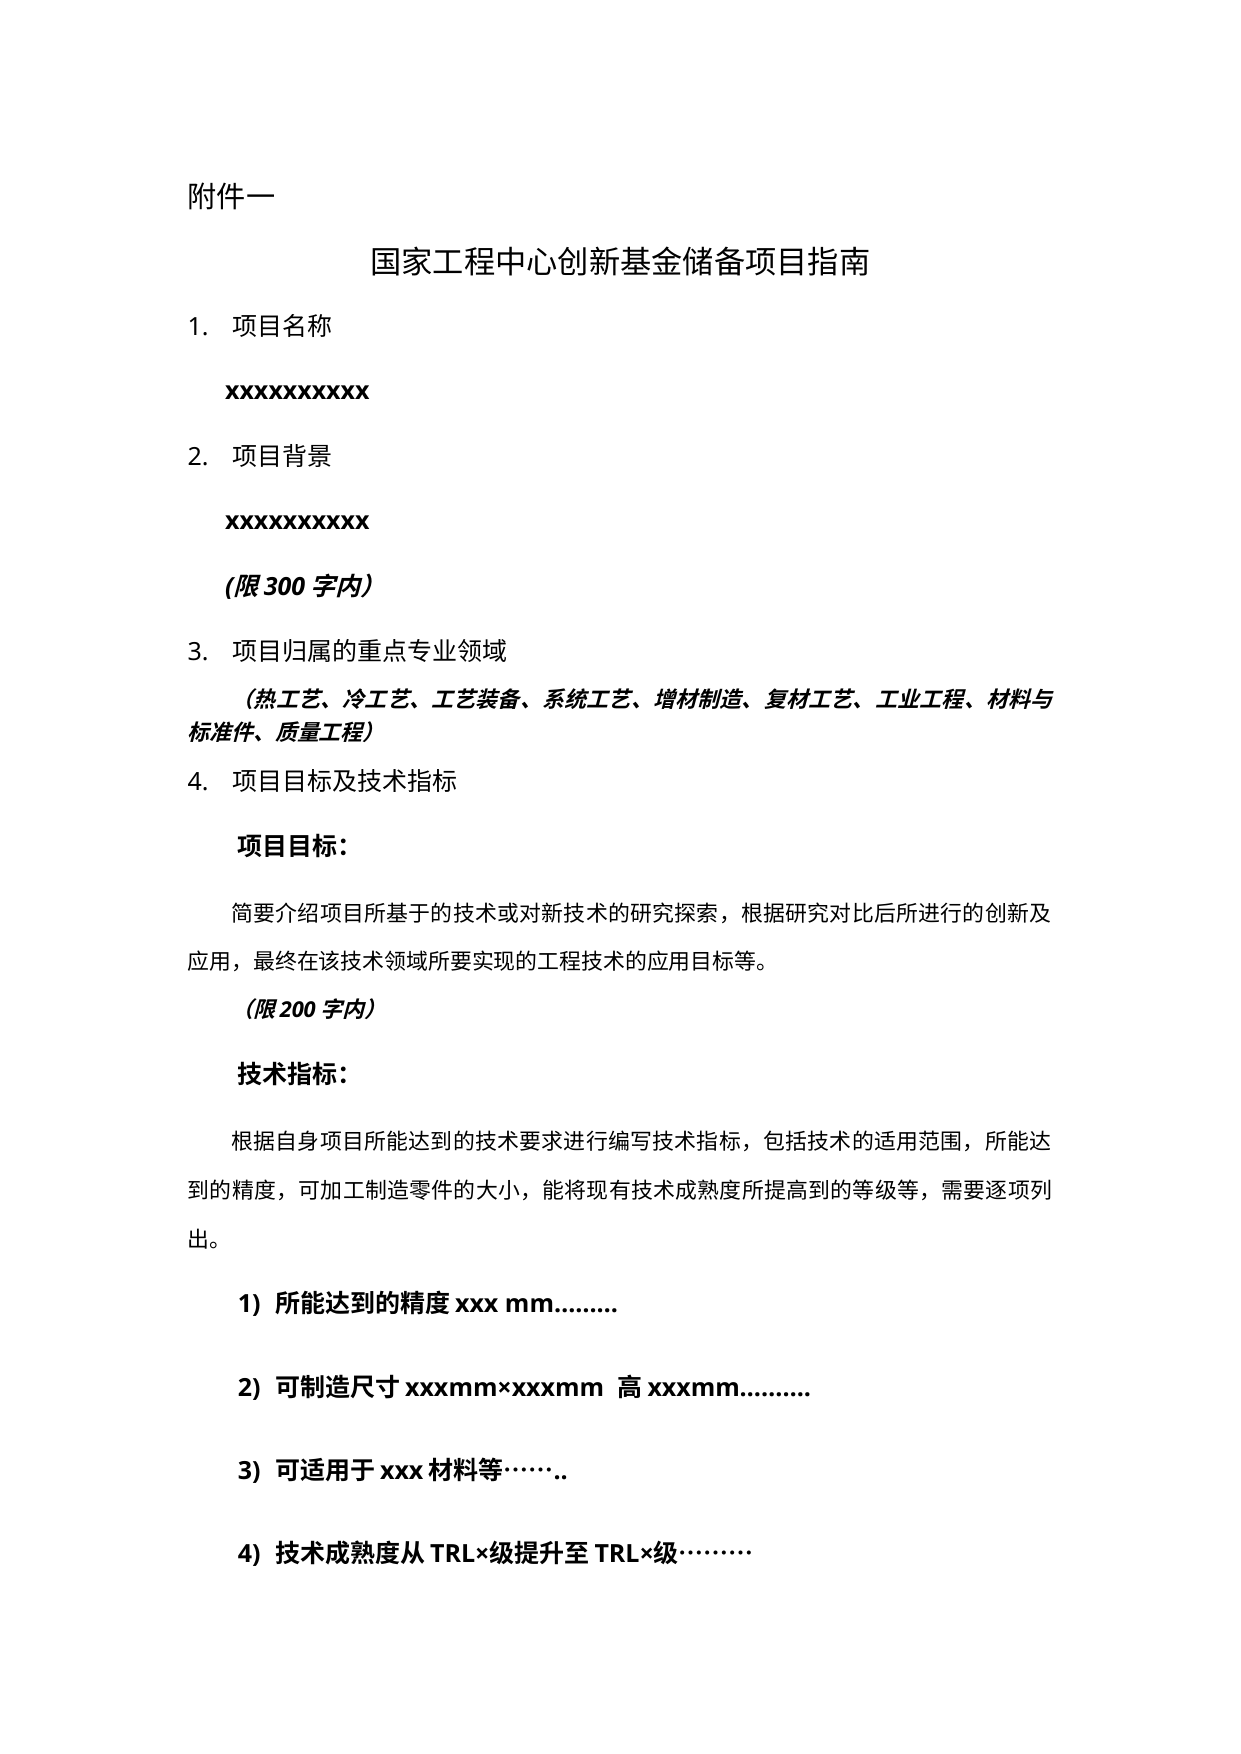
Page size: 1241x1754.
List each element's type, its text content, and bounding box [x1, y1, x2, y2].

text （限200字内） [187, 992, 1053, 1025]
text xxxxxxxxxx [225, 487, 1053, 552]
text （热工艺、冷工艺、工艺装备、系统工艺、增材制造、复材工艺、工业工程、材料与标准件、质量工程） [187, 682, 1053, 747]
list 可制造尺寸xxxmm×xxxmm 高xxxmm………. [187, 1353, 1053, 1418]
text 项目目标： [187, 812, 1053, 877]
text 技术指标： [187, 1041, 1053, 1106]
list 项目名称 [187, 292, 1053, 357]
list 所能达到的精度xxx mm……… [187, 1269, 1053, 1334]
text 国家工程中心创新基金储备项目指南 [187, 227, 1053, 292]
text 简要介绍项目所基于的技术或对新技术的研究探索，根据研究对比后所进行的创新及应用，最终在该技术领域所要实现的工程技术的应用目标等。 [187, 895, 1053, 976]
text 附件一 [187, 162, 1053, 227]
list 可适用于xxx材料等…….. [187, 1436, 1053, 1501]
list 项目背景 [187, 422, 1053, 487]
text (限300字内） [225, 552, 1053, 617]
text 根据自身项目所能达到的技术要求进行编写技术指标，包括技术的适用范围，所能达到的精度，可加工制造零件的大小，能将现有技术成熟度所提高到的等级等，需要逐项列出。 [187, 1124, 1053, 1254]
list 技术成熟度从TRL×级提升至TRL×级……… [187, 1519, 1053, 1584]
list 项目目标及技术指标 [187, 747, 1053, 812]
text xxxxxxxxxx [225, 357, 1053, 422]
list 项目归属的重点专业领域 [187, 617, 1053, 682]
